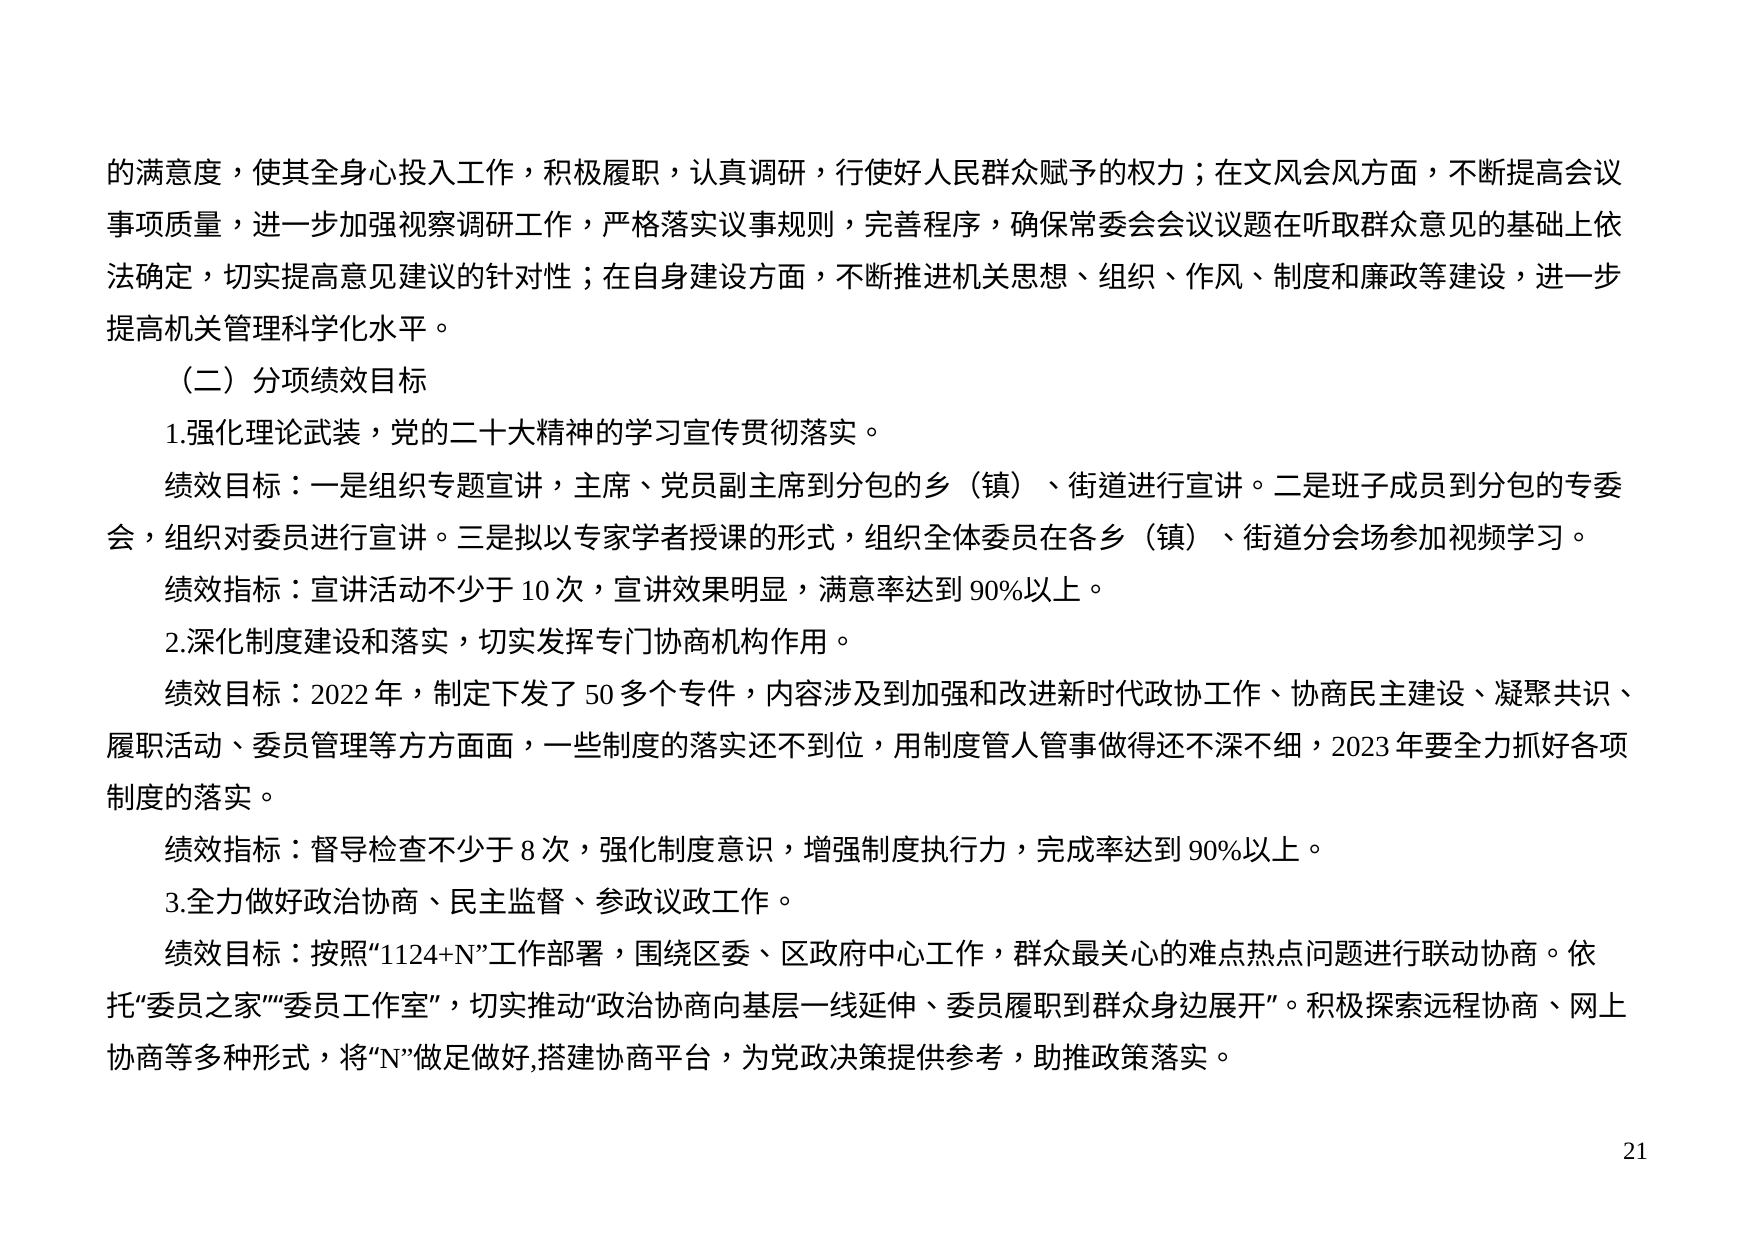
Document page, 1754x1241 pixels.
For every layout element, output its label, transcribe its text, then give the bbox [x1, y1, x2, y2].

text 绩效指标：宣讲活动不少于10次，宣讲效果明显，满意率达到90%以上。 [106, 558, 1648, 611]
text 1.强化理论武装，党的二十大精神的学习宣传贯彻落实。 [106, 402, 1648, 454]
text 绩效目标：一是组织专题宣讲，主席、党员副主席到分包的乡（镇）、街道进行宣讲。二是班子成员到分包的专委会，组织对委员进行宣讲。三是拟以专家学者授课的形式，组织全体委员在各乡（镇）、街道分会场参加视频学习。 [106, 454, 1648, 558]
text （二）分项绩效目标 [106, 350, 1648, 402]
text 绩效目标：2022年，制定下发了50多个专件，内容涉及到加强和改进新时代政协工作、协商民主建设、凝聚共识、履职活动、委员管理等方方面面，一些制度的落实还不到位，用制度管人管事做得还不深不细，2023年要全力抓好各项制度的落实。 [106, 663, 1648, 819]
text 绩效指标：督导检查不少于8次，强化制度意识，增强制度执行力，完成率达到90%以上。 [106, 819, 1648, 871]
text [106, 142, 1648, 350]
text 绩效目标：按照“1124+N”工作部署，围绕区委、区政府中心工作，群众最关心的难点热点问题进行联动协商。依托“委员之家”“委员工作室”，切实推动“政治协商向基层一线延伸、委员履职到群众身边展开”。积极探索远程协商、网上协商等多种形式，将“N”做足做好,搭建协商平台，为党政决策提供参考，助推政策落实。 [106, 923, 1648, 1079]
text 2.深化制度建设和落实，切实发挥专门协商机构作用。 [106, 611, 1648, 663]
text 3.全力做好政治协商、民主监督、参政议政工作。 [106, 871, 1648, 923]
